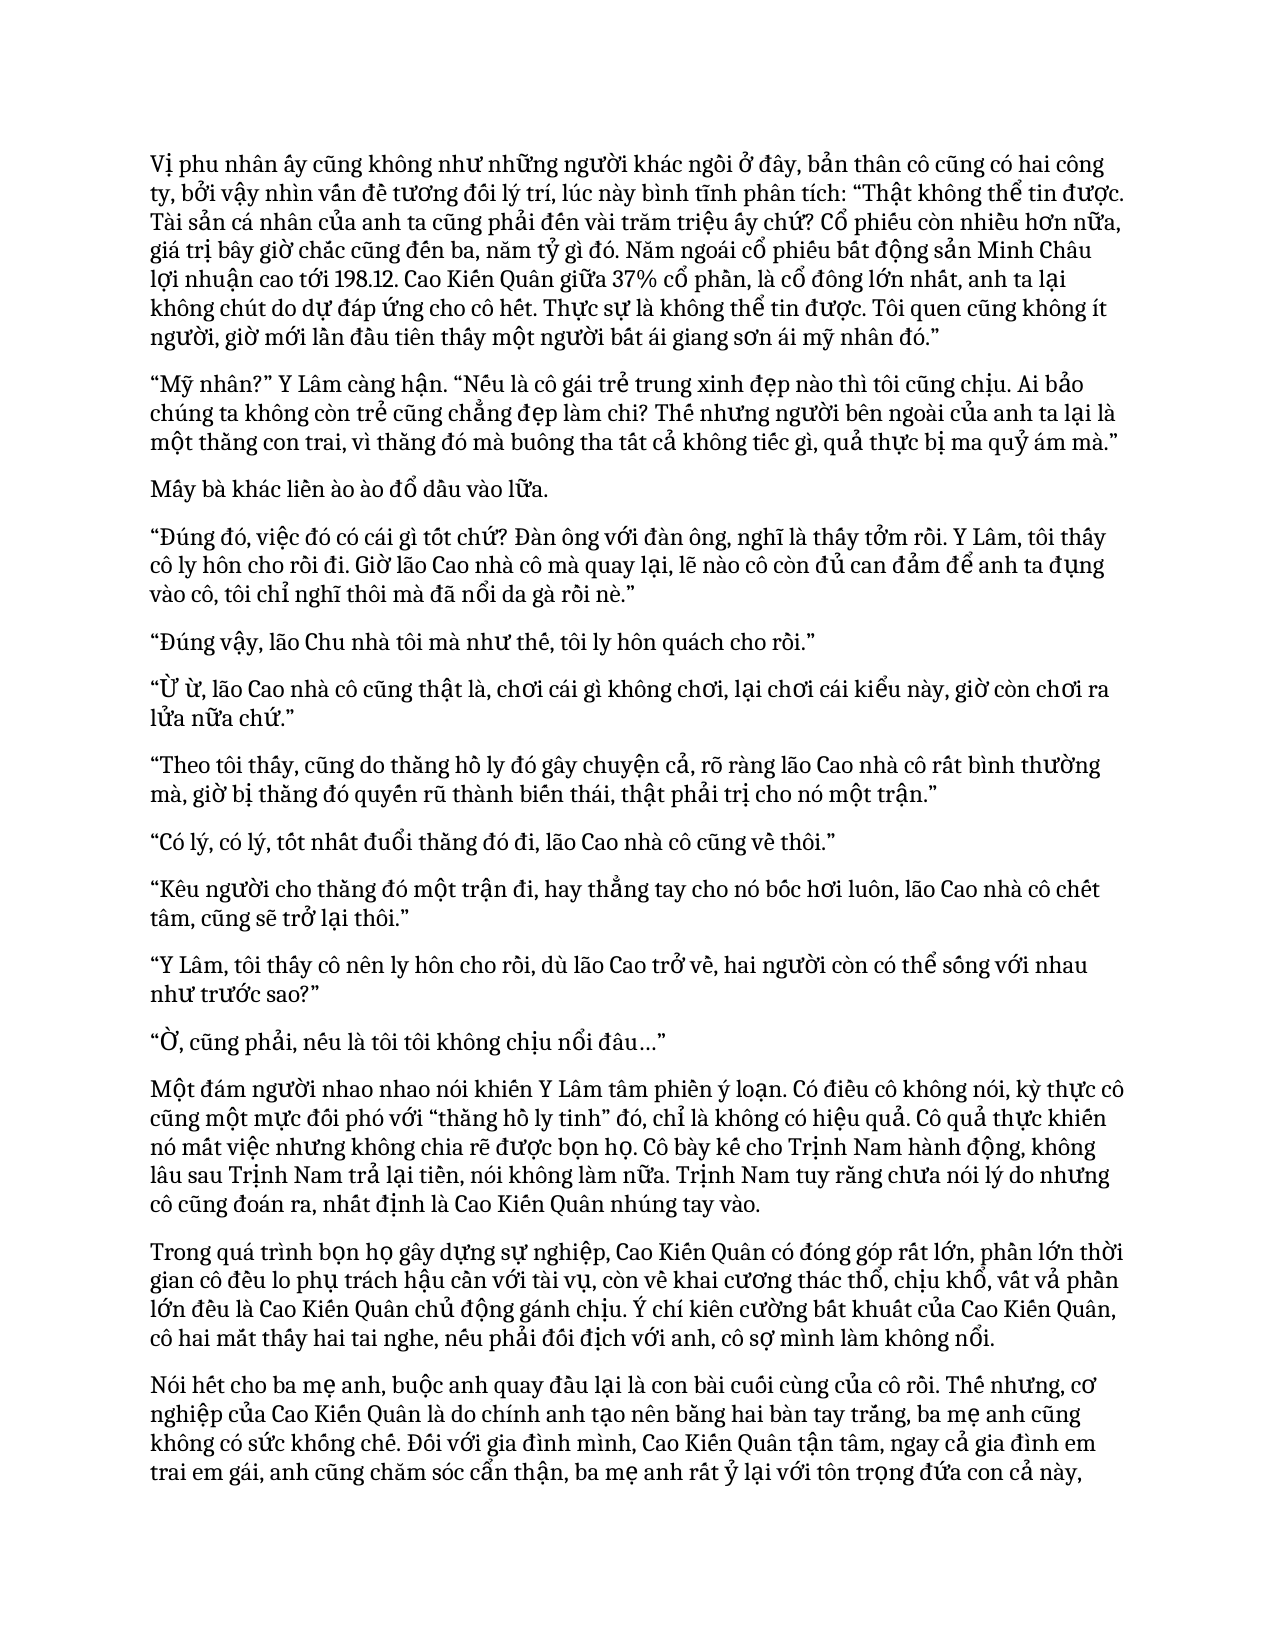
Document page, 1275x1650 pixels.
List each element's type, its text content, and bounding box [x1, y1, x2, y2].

text “Theo tôi thấy, cũng do thằng hồ ly đó gây chuyện cả, rõ ràng lão Cao nhà cô rất bình thường mà, giờ bị thằng đó quyến rũ thành biến thái, thật phải trị cho nó một trận.” [150, 751, 1125, 809]
text “Đúng đó, việc đó có cái gì tốt chứ? Đàn ông với đàn ông, nghĩ là thấy tởm rồi. Y Lâm, tôi thấy cô ly hôn cho rồi đi. Giờ lão Cao nhà cô mà quay lại, lẽ nào cô còn đủ can đảm để anh ta đụng vào cô, tôi chỉ nghĩ thôi mà đã nổi da gà rồi nè.” [150, 522, 1125, 609]
text “Có lý, có lý, tốt nhất đuổi thằng đó đi, lão Cao nhà cô cũng về thôi.” [150, 827, 1125, 856]
text “Kêu người cho thằng đó một trận đi, hay thẳng tay cho nó bốc hơi luôn, lão Cao nhà cô chết tâm, cũng sẽ trở lại thôi.” [150, 875, 1125, 932]
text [150, 1371, 1125, 1486]
text “Ờ, cũng phải, nếu là tôi tôi không chịu nổi đâu…” [150, 1027, 1125, 1056]
text Trong quá trình bọn họ gây dựng sự nghiệp, Cao Kiến Quân có đóng góp rất lớn, phần lớn thời gian cô đều lo phụ trách hậu cần với tài vụ, còn về khai cương thác thổ, chịu khổ, vất vả phần lớn đều là Cao Kiến Quân chủ động gánh chịu. Ý chí kiên cường bất khuất của Cao Kiến Quân, cô hai mắt thấy hai tai nghe, nếu phải đối địch với anh, cô sợ mình làm không nổi. [150, 1237, 1125, 1352]
text “Y Lâm, tôi thấy cô nên ly hôn cho rồi, dù lão Cao trở về, hai người còn có thể sống với nhau như trước sao?” [150, 951, 1125, 1009]
text “Mỹ nhân?” Y Lâm càng hận. “Nếu là cô gái trẻ trung xinh đẹp nào thì tôi cũng chịu. Ai bảo chúng ta không còn trẻ cũng chẳng đẹp làm chi? Thế nhưng người bên ngoài của anh ta lại là một thằng con trai, vì thằng đó mà buông tha tất cả không tiếc gì, quả thực bị ma quỷ ám mà.” [150, 370, 1125, 456]
text Một đám người nhao nhao nói khiến Y Lâm tâm phiền ý loạn. Có điều cô không nói, kỳ thực cô cũng một mực đối phó với “thằng hồ ly tinh” đó, chỉ là không có hiệu quả. Cô quả thực khiến nó mất việc nhưng không chia rẽ được bọn họ. Cô bày kế cho Trịnh Nam hành động, không lâu sau Trịnh Nam trả lại tiền, nói không làm nữa. Trịnh Nam tuy rằng chưa nói lý do nhưng cô cũng đoán ra, nhất định là Cao Kiến Quân nhúng tay vào. [150, 1075, 1125, 1219]
text “Đúng vậy, lão Chu nhà tôi mà như thế, tôi ly hôn quách cho rồi.” [150, 627, 1125, 656]
text Mấy bà khác liền ào ào đổ dầu vào lữa. [150, 475, 1125, 504]
text “Ừ ừ, lão Cao nhà cô cũng thật là, chơi cái gì không chơi, lại chơi cái kiểu này, giờ còn chơi ra lửa nữa chứ.” [150, 675, 1125, 732]
text Vị phu nhân ấy cũng không như những người khác ngồi ở đây, bản thân cô cũng có hai công ty, bởi vậy nhìn vấn đề tương đối lý trí, lúc này bình tĩnh phân tích: “Thật không thể tin được. Tài sản cá nhân của anh ta cũng phải đến vài trăm triệu ấy chứ? Cổ phiếu còn nhiều hơn nữa, giá trị bây giờ chắc cũng đến ba, năm tỷ gì đó. Năm ngoái cổ phiếu bất động sản Minh Châu lợi nhuận cao tới 198.12. Cao Kiến Quân giữa 37% cổ phần, là cổ đông lớn nhất, anh ta lại không chút do dự đáp ứng cho cô hết. Thực sự là không thể tin được. Tôi quen cũng không ít người, giờ mới lần đầu tiên thấy một người bất ái giang sơn ái mỹ nhân đó.” [150, 150, 1125, 351]
